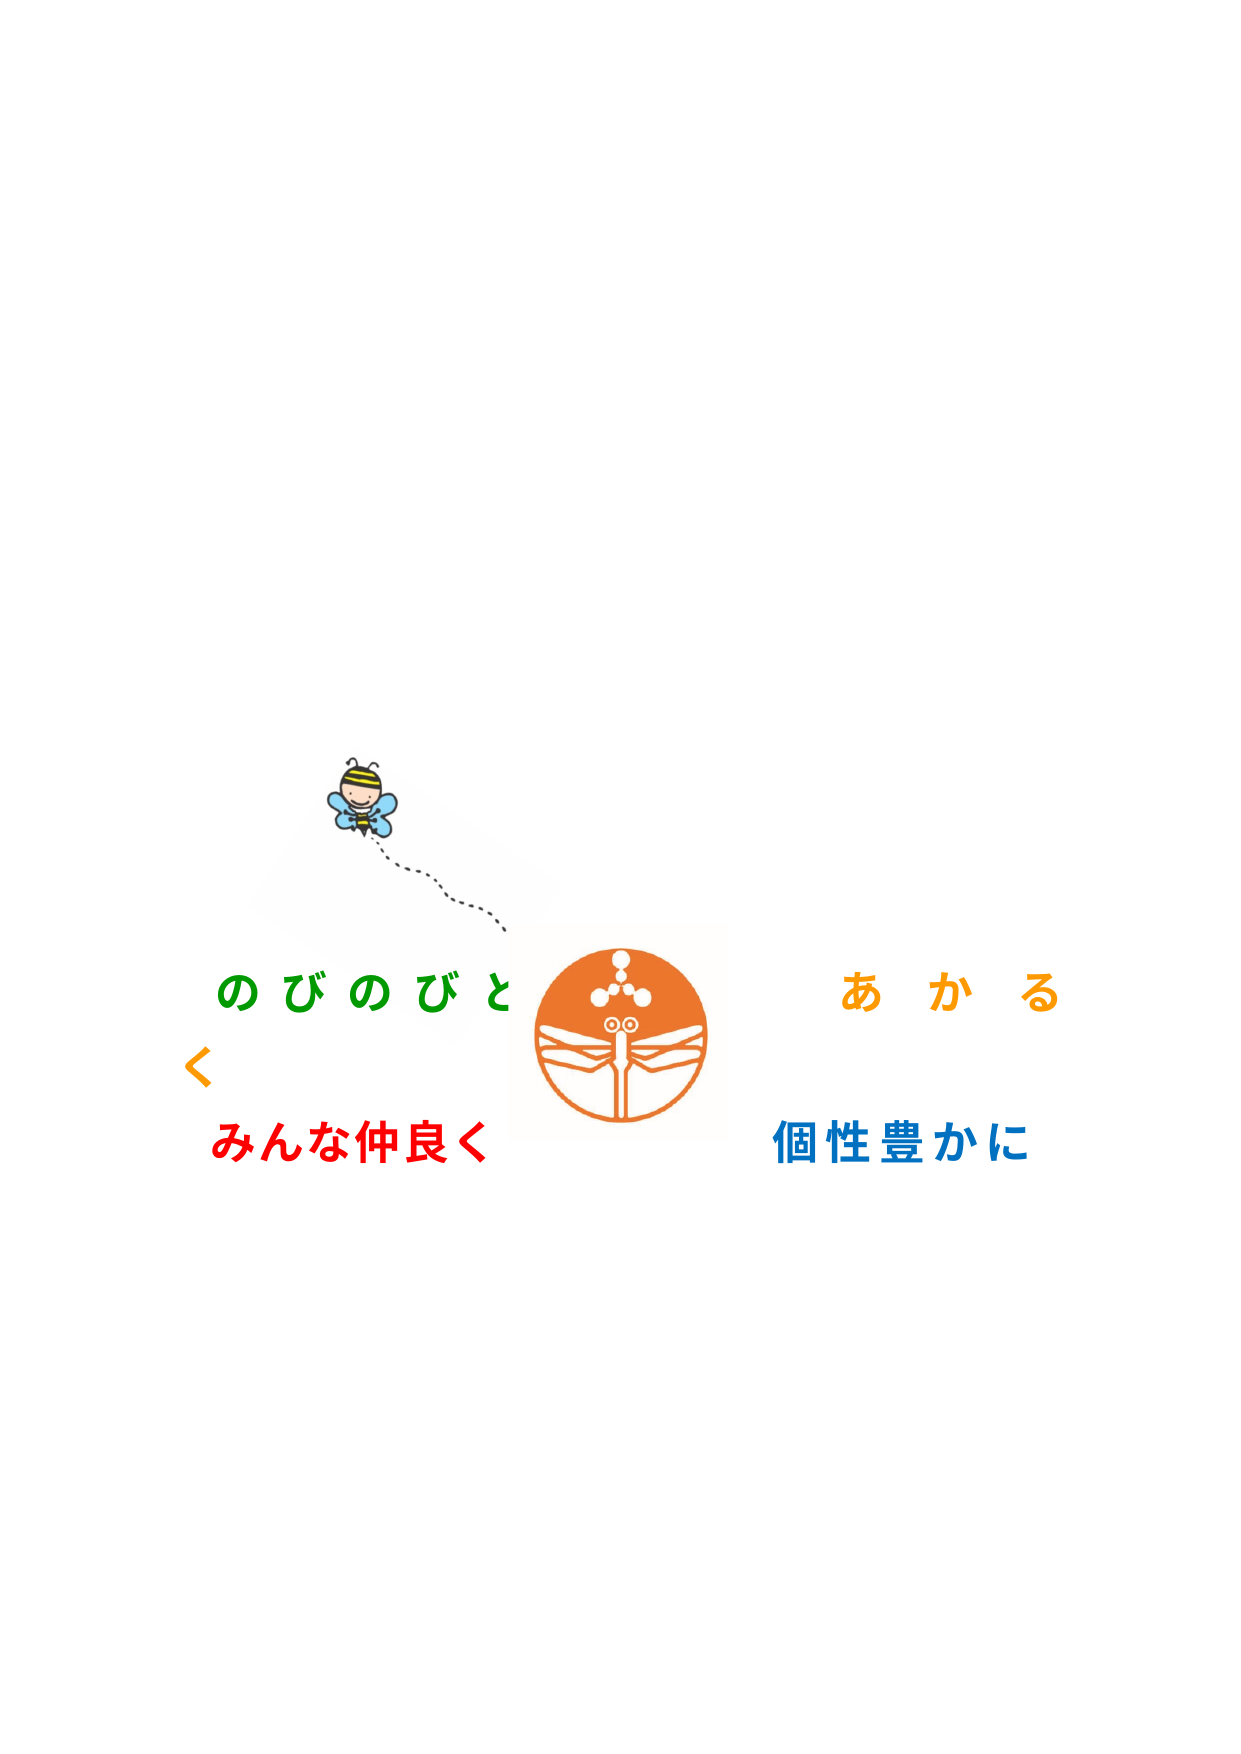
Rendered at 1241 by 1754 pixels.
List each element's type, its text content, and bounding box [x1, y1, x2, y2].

text のびのびと あかるく [177, 952, 508, 1102]
picture [247, 746, 729, 1141]
text みんな仲良く 個性豊かに [177, 1102, 1063, 1177]
text のびのびと あかるく [729, 952, 1063, 1102]
